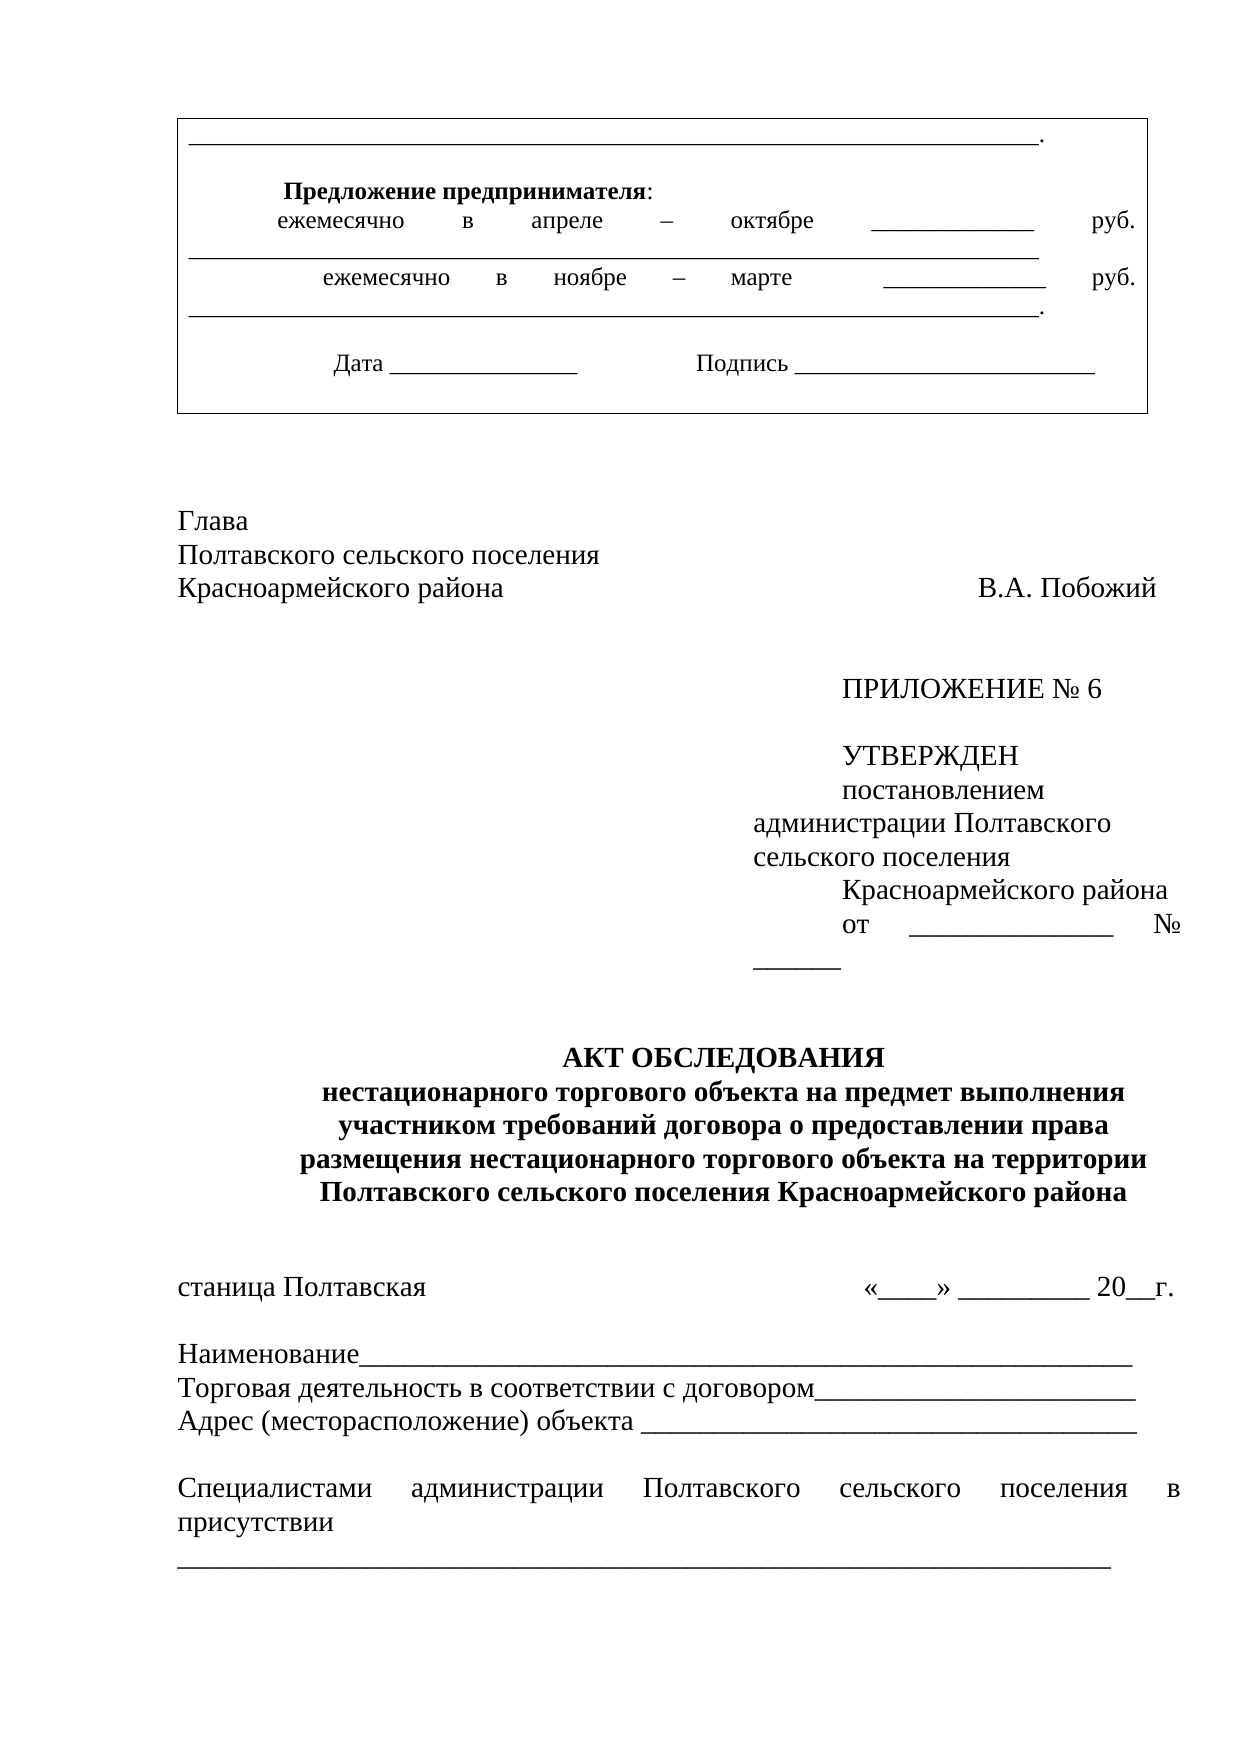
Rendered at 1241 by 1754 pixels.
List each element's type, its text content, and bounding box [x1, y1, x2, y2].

text Наименование_____________________________________________________ [177, 1336, 1181, 1370]
text участником требований договора о предоставлении права [266, 1107, 1181, 1141]
text Торговая деятельность в соответствии с договором______________________ [177, 1370, 1181, 1403]
text Адрес (месторасположение) объекта __________________________________ [177, 1403, 1181, 1437]
text АКТ ОБСЛЕДОВАНИЯ нестационарного торгового объекта на предмет выполнения [266, 1040, 1181, 1107]
text постановлением администрации Полтавского сельского поселения [753, 772, 1181, 872]
text размещения нестационарного торгового объекта на территории [266, 1141, 1181, 1174]
text Полтавского сельского поселения [177, 537, 1181, 571]
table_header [178, 119, 1147, 413]
text Глава [177, 503, 1181, 537]
text УТВЕРЖДЕН [753, 738, 1181, 772]
text ПРИЛОЖЕНИЕ № 6 [753, 671, 1181, 705]
text Красноармейского района В.А. Побожий [177, 571, 1181, 604]
text Полтавского сельского поселения Красноармейского района [266, 1174, 1181, 1208]
text станица Полтавская «____» _________ 20__г. [177, 1269, 1181, 1303]
text Красноармейского района [753, 872, 1181, 906]
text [177, 1471, 1181, 1571]
text от ______________ № ______ [753, 906, 1181, 973]
